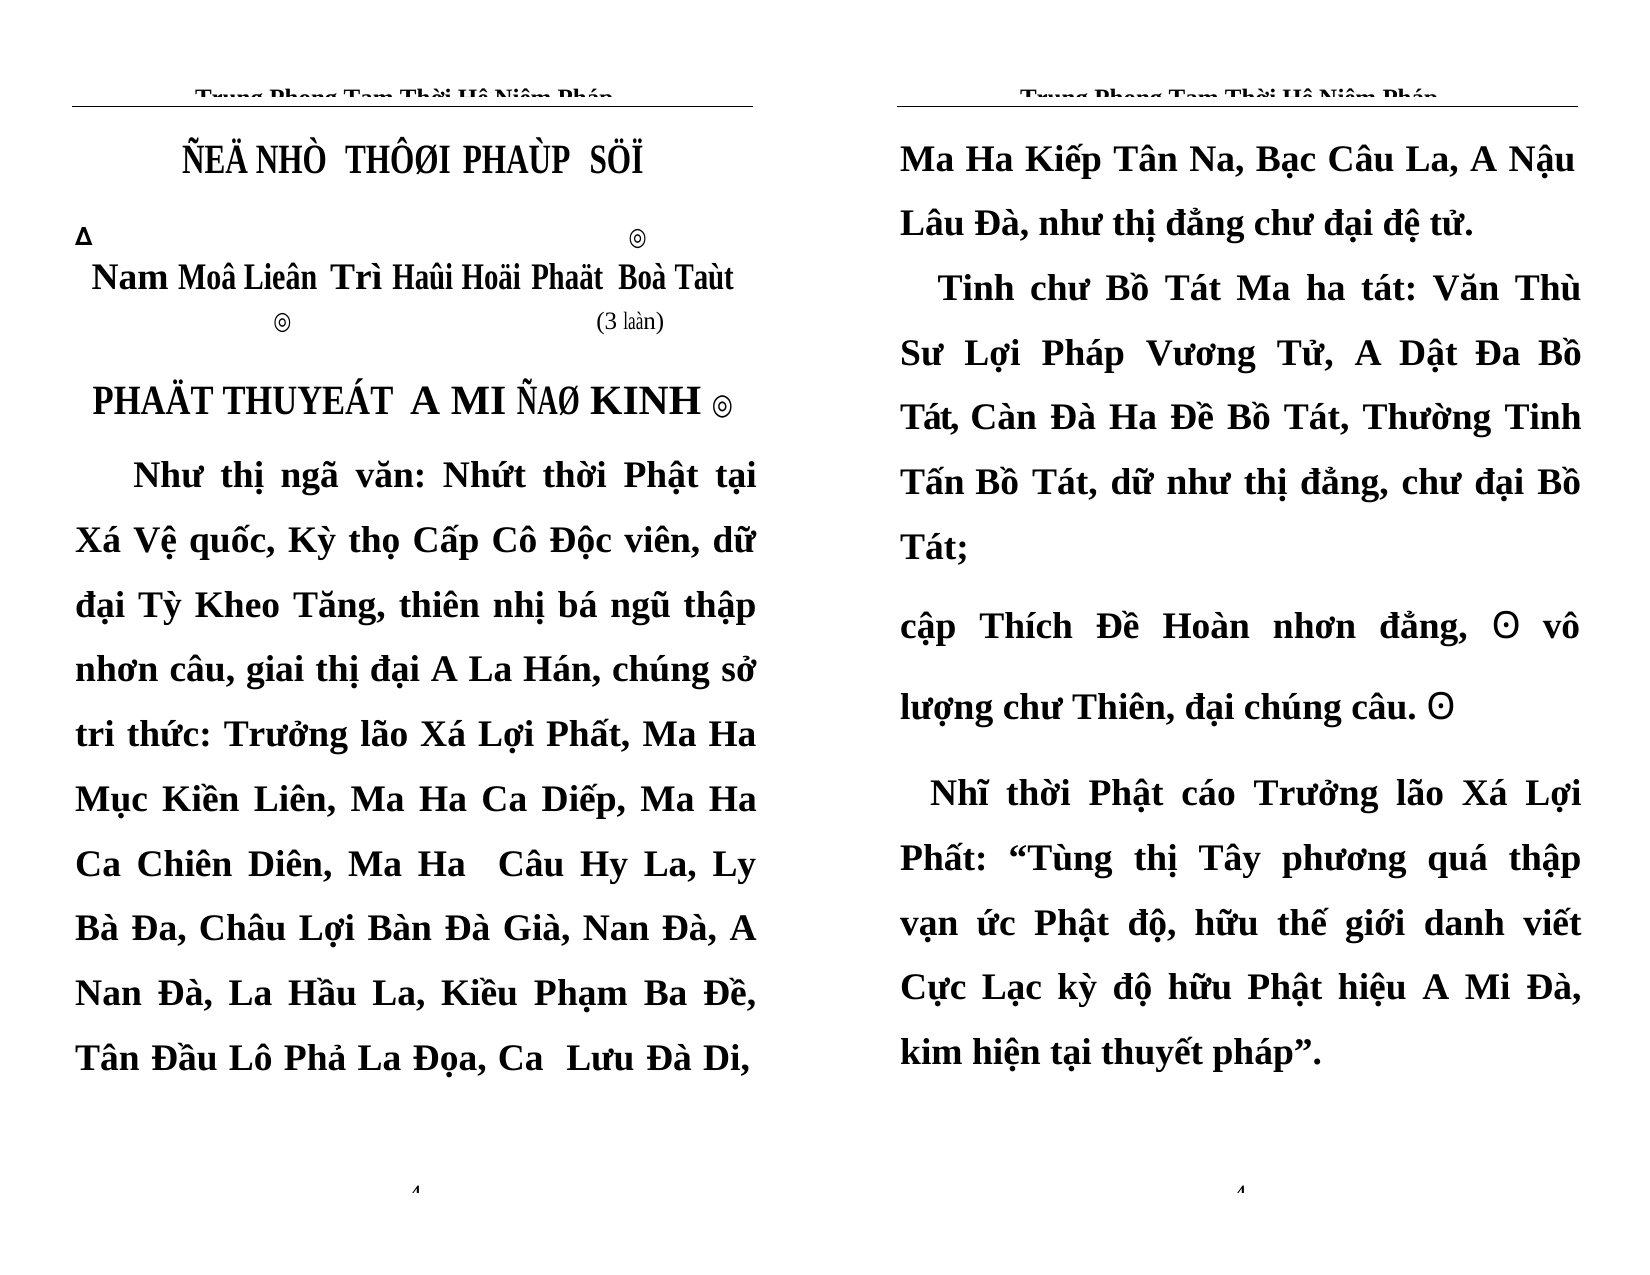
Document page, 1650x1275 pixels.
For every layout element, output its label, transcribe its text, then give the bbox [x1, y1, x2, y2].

text ÑEÄ NHÒ THÔØI PHAÙP SÖÏ [176, 135, 649, 183]
text lượng chư Thiên, đại chúng câu. ʘ [900, 679, 1589, 730]
text Nam Moâ Lieân Trì Haûi Hoäi Phaät Boà Taùt [85, 254, 740, 297]
text Như thị ngã văn: Nhứt thời Phật tại Xá Vệ quốc, Kỳ thọ Cấp Cô Độc viên, dữ đại Tỳ Kheo Tăng, thiên nhị bá ngũ thập nhơn câu, giai thị đại A La Hán, chúng sở tri thức: Trưởng lão Xá Lợi Phất, Ma Ha Mục Kiền Liên, Ma Ha Ca Diếp, Ma Ha Ca Chiên Diên, Ma Ha Câu Hy La, Ly Bà Đa, Châu Lợi Bàn Đà Già, Nan Đà, A Nan Đà, La Hầu La, Kiều Phạm Ba Đề, Tân Đầu Lô Phả La Đọa, Ca Lưu Đà Di, [75, 453, 757, 1078]
text PHAÄT THUYEÁT A MI ÑAØ KINH ◎ [88, 375, 737, 423]
text Ma Ha Kiếp Tân Na, Bạc Câu La, A Nậu [900, 136, 1589, 179]
text Lâu Đà, như thị đẳng chư đại đệ tử. [900, 201, 1589, 244]
text Tinh chư Bồ Tát Ma ha tát: Văn Thù Sư Lợi Pháp Vương Tử, A Dật Đa Bồ Tát, Càn Đà Ha Đề Bồ Tát, Thường Tinh Tấn Bồ Tát, dữ như thị đẳng, chư đại Bồ Tát; [900, 266, 1581, 567]
text ◎ (3 laàn) [273, 303, 750, 337]
text Nhĩ thời Phật cáo Trưởng lão Xá Lợi Phất: “Tùng thị Tây phương quá thập vạn ức Phật độ, hữu thế giới danh viết Cực Lạc kỳ độ hữu Phật hiệu A Mi Đà, kim hiện tại thuyết pháp”. [900, 771, 1581, 1072]
text ∆ ◎ [75, 219, 750, 253]
text cập Thích Đề Hoàn nhơn đẳng, ʘ vô [900, 589, 1589, 647]
